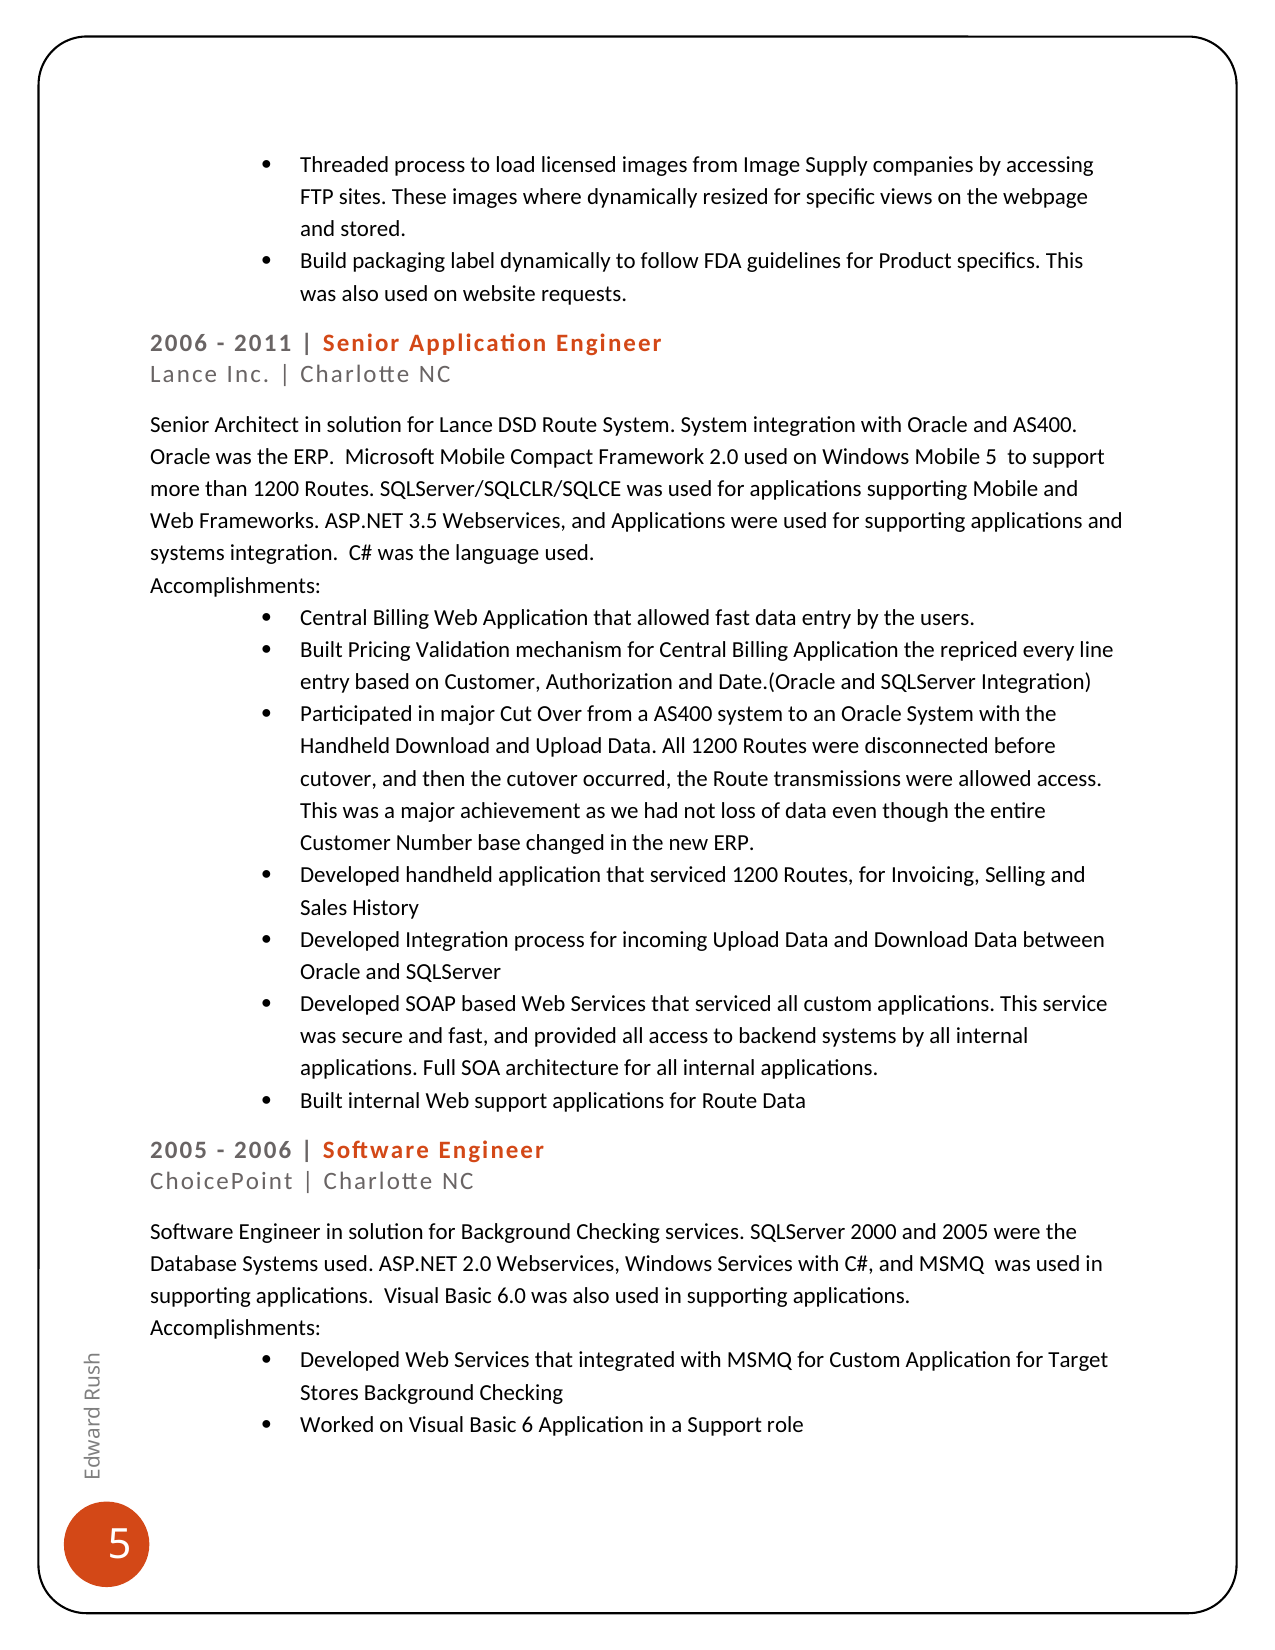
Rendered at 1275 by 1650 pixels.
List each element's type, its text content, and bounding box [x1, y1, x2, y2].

list Developed Integration process for incoming Upload Data and Download Data between Oracle and SQLServer [262, 925, 1125, 985]
list Built Pricing Validation mechanism for Central Billing Application the repriced every line entry based on Customer, Authorization and Date.(Oracle and SQLServer Integration) [262, 635, 1125, 695]
list Worked on Visual Basic 6 Application in a Support role [262, 1410, 1125, 1438]
list Threaded process to load licensed images from Image Supply companies by accessing FTP sites. These images where dynamically resized for specific views on the webpage and stored. [262, 150, 1125, 242]
text 2006 - 2011 | Senior Application Engineer [150, 328, 1125, 358]
text Lance Inc. | Charlotte NC [150, 358, 1125, 389]
list Developed Web Services that integrated with MSMQ for Custom Application for Target Stores Background Checking [262, 1346, 1125, 1406]
list Developed handheld application that serviced 1200 Routes, for Invoicing, Selling and Sales History [262, 860, 1125, 921]
text Accomplishments: [150, 571, 1125, 599]
list Built internal Web support applications for Route Data [262, 1086, 1125, 1114]
text ChoicePoint | Charlotte NC [150, 1165, 1125, 1196]
list Central Billing Web Application that allowed fast data entry by the users. [262, 603, 1125, 631]
text Senior Architect in solution for Lance DSD Route System. System integration with Oracle and AS400. Oracle was the ERP. Microsoft Mobile Compact Framework 2.0 used on Windows Mobile 5 to support more than 1200 Routes. SQLServer/SQLCLR/SQLCE was used for applications supporting Mobile and Web Frameworks. ASP.NET 3.5 Webservices, and Applications were used for supporting applications and systems integration. C# was the language used. [150, 410, 1125, 567]
list Participated in major Cut Over from a AS400 system to an Oracle System with the Handheld Download and Upload Data. All 1200 Routes were disconnected before cutover, and then the cutover occurred, the Route transmissions were allowed access. This was a major achievement as we had not loss of data even though the entire Customer Number base changed in the new ERP. [262, 699, 1125, 856]
list Developed SOAP based Web Services that serviced all custom applications. This service was secure and fast, and provided all access to backend systems by all internal applications. Full SOA architecture for all internal applications. [262, 989, 1125, 1082]
text Software Engineer in solution for Background Checking services. SQLServer 2000 and 2005 were the Database Systems used. ASP.NET 2.0 Webservices, Windows Services with C#, and MSMQ was used in supporting applications. Visual Basic 6.0 was also used in supporting applications. [150, 1217, 1125, 1309]
text 2005 - 2006 | Software Engineer [150, 1134, 1125, 1165]
list Build packaging label dynamically to follow FDA guidelines for Product specifics. This was also used on website requests. [262, 247, 1125, 307]
text Accomplishments: [150, 1313, 1125, 1341]
